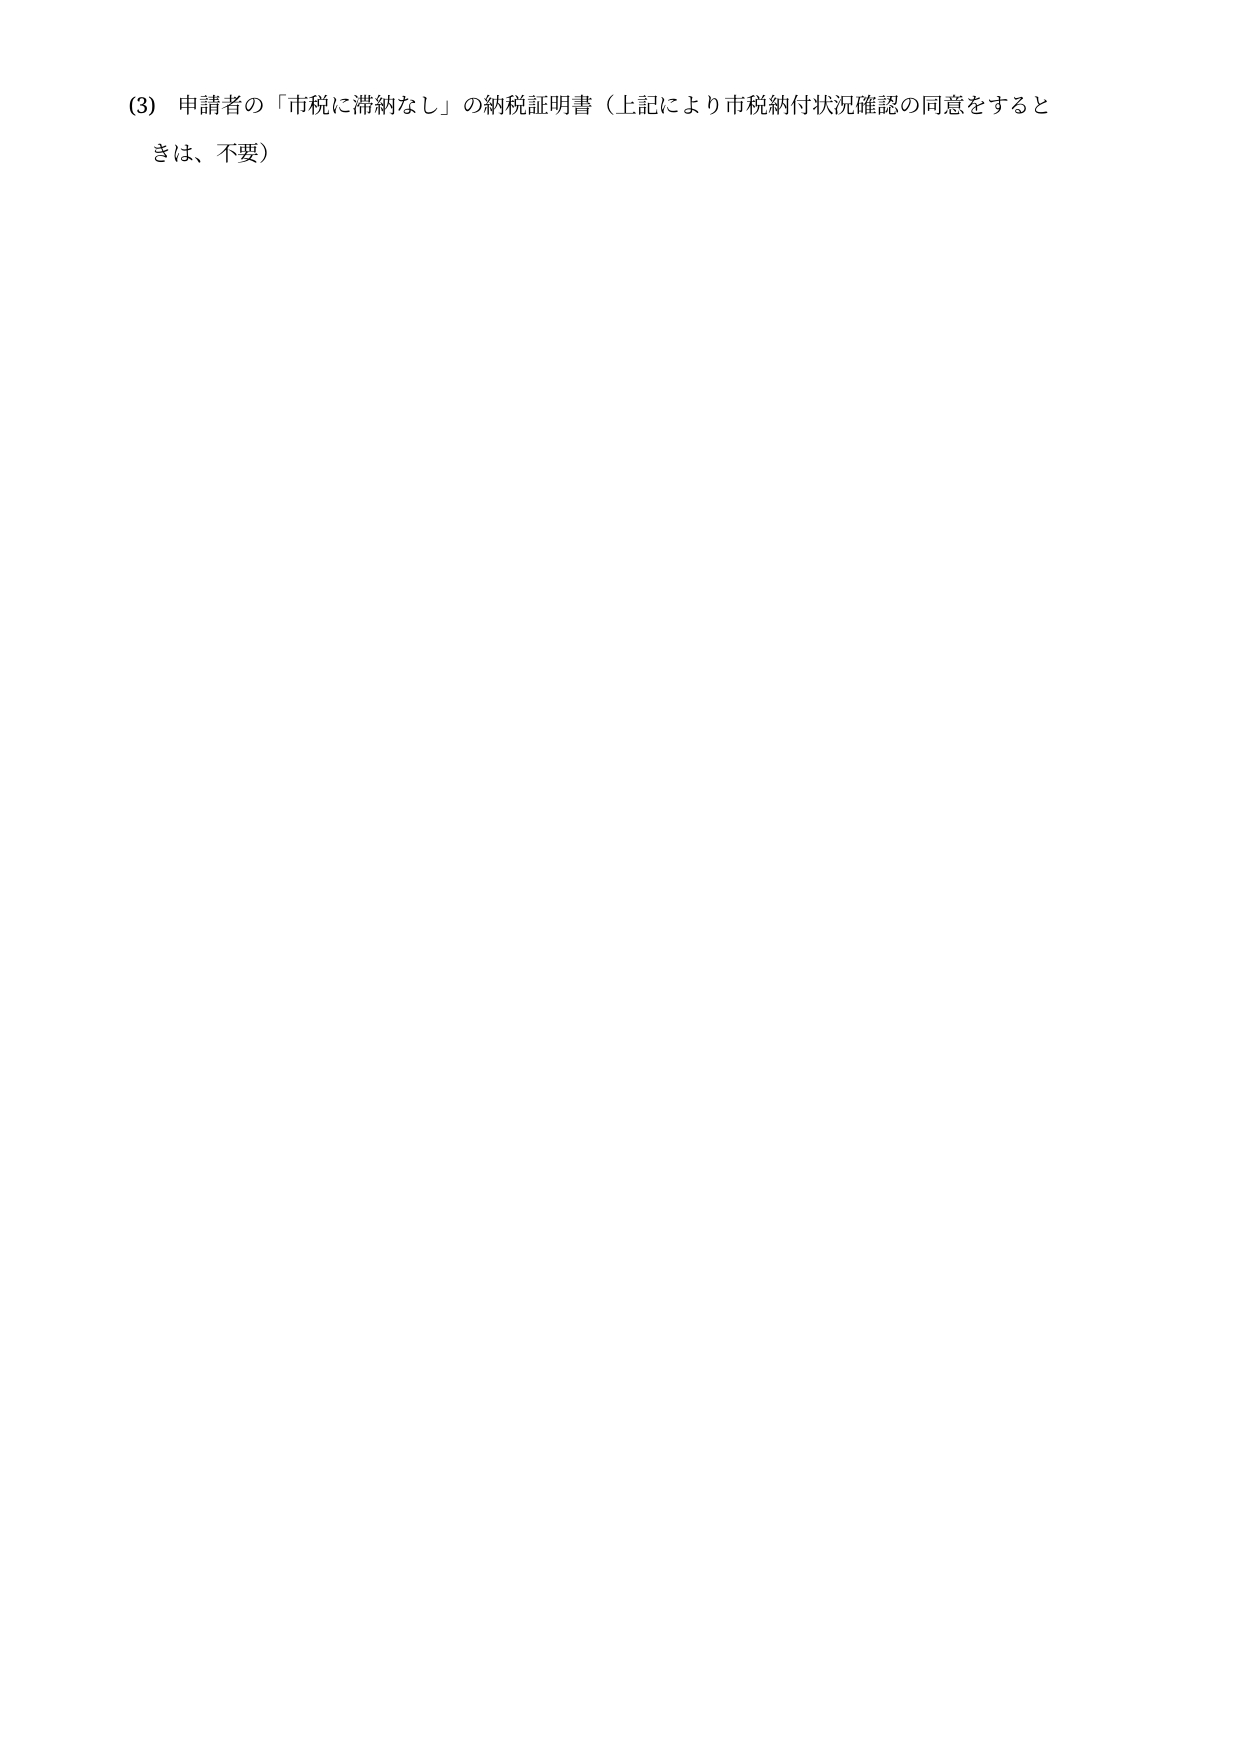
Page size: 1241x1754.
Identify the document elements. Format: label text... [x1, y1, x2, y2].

text きは、不要） [106, 136, 1116, 167]
text (3) 申請者の「市税に滞納なし」の納税証明書（上記により市税納付状況確認の同意をすると [106, 89, 1116, 120]
